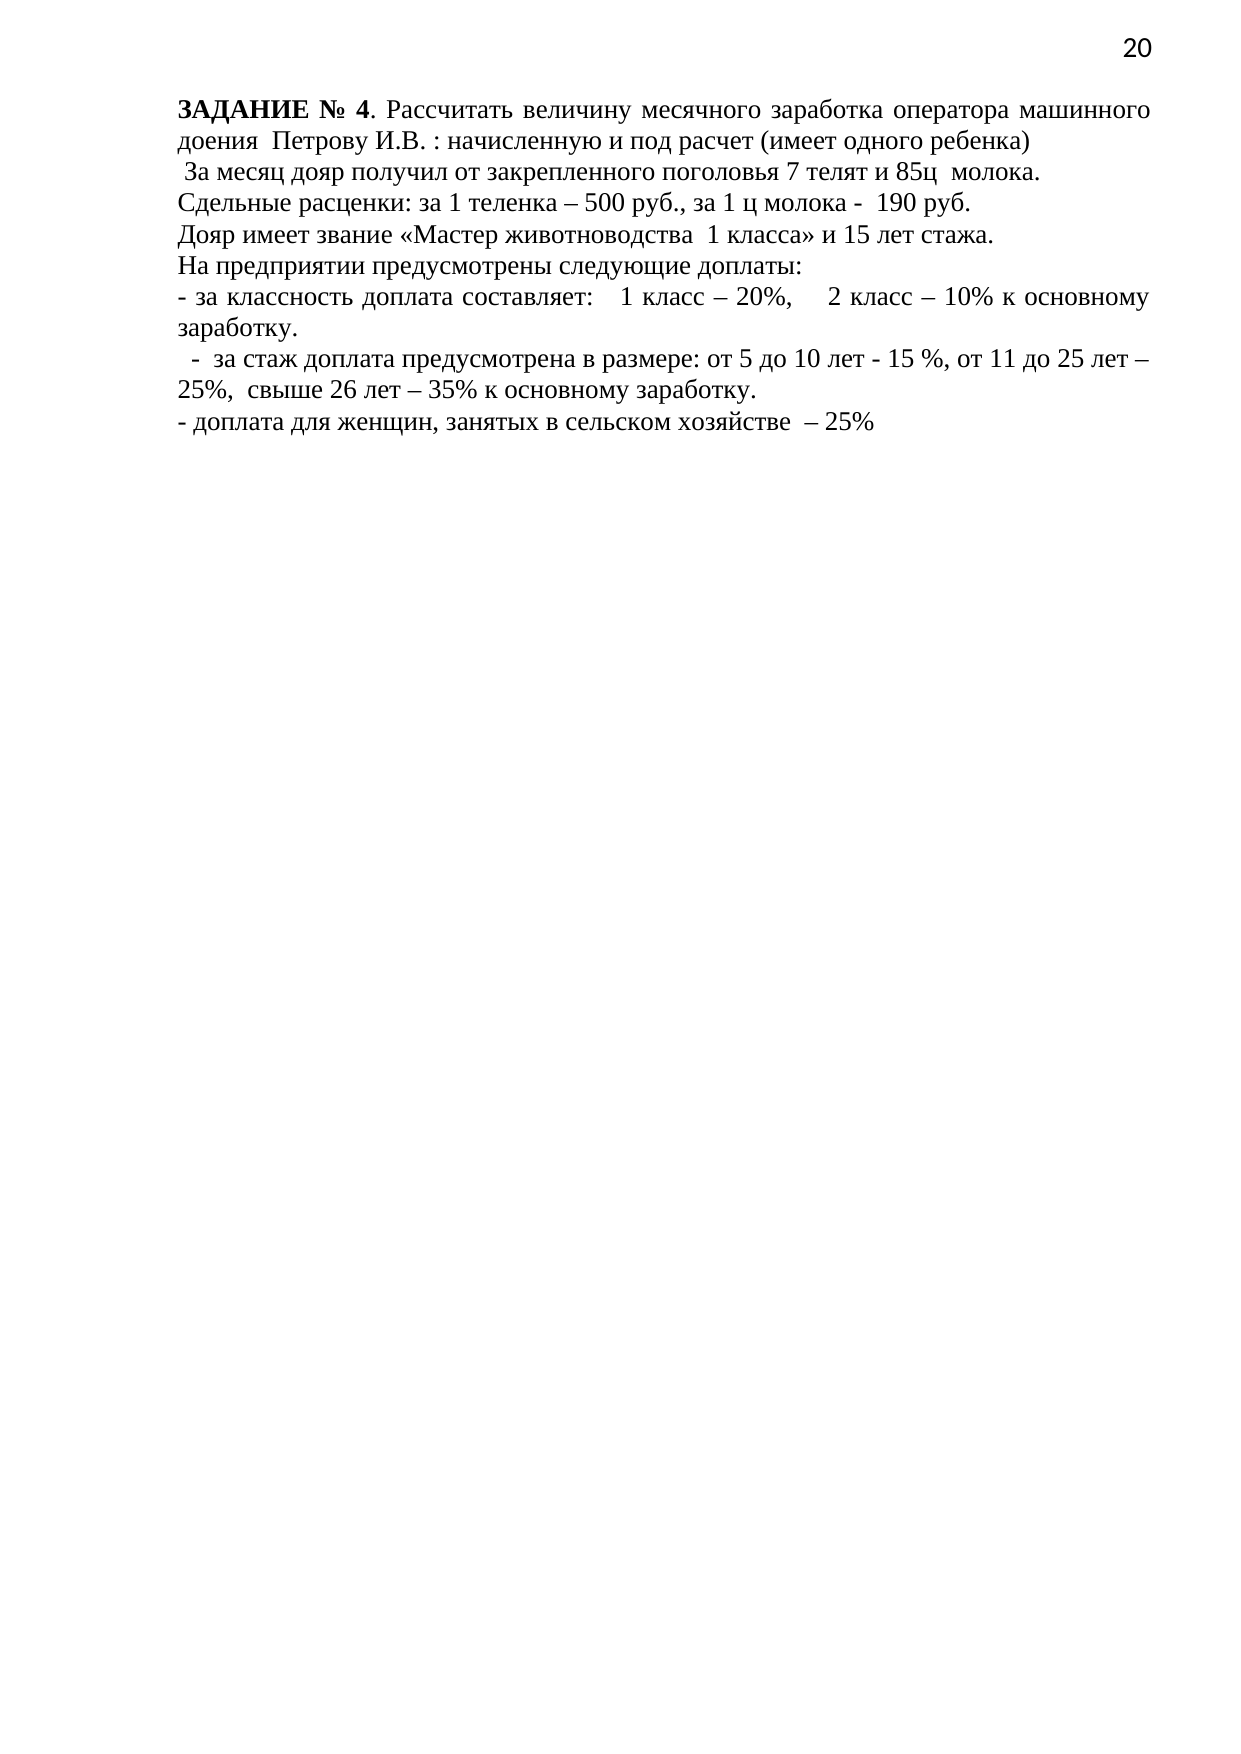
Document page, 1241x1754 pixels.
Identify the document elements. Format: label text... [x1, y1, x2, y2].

text Дояр имеет звание «Мастер животноводства 1 класса» и 15 лет стажа. [177, 218, 1152, 249]
text ЗАДАНИЕ № 4. Рассчитать величину месячного заработка оператора машинного доения Петрову И.В. : начисленную и под расчет (имеет одного ребенка) [177, 93, 1152, 155]
text На предприятии предусмотрены следующие доплаты: [177, 249, 1152, 280]
text За месяц дояр получил от закрепленного поголовья 7 телят и 85ц молока. [177, 155, 1152, 187]
text - за классность доплата составляет: 1 класс – 20%, 2 класс – 10% к основному заработку. [177, 280, 1152, 342]
text Сдельные расценки: за 1 теленка – 500 руб., за 1 ц молока - 190 руб. [177, 187, 1152, 218]
text - доплата для женщин, занятых в сельском хозяйстве – 25% [177, 404, 1152, 436]
text - за стаж доплата предусмотрена в размере: от 5 до 10 лет - 15 %, от 11 до 25 лет – 25%, свыше 26 лет – 35% к основному заработку. [177, 342, 1152, 404]
